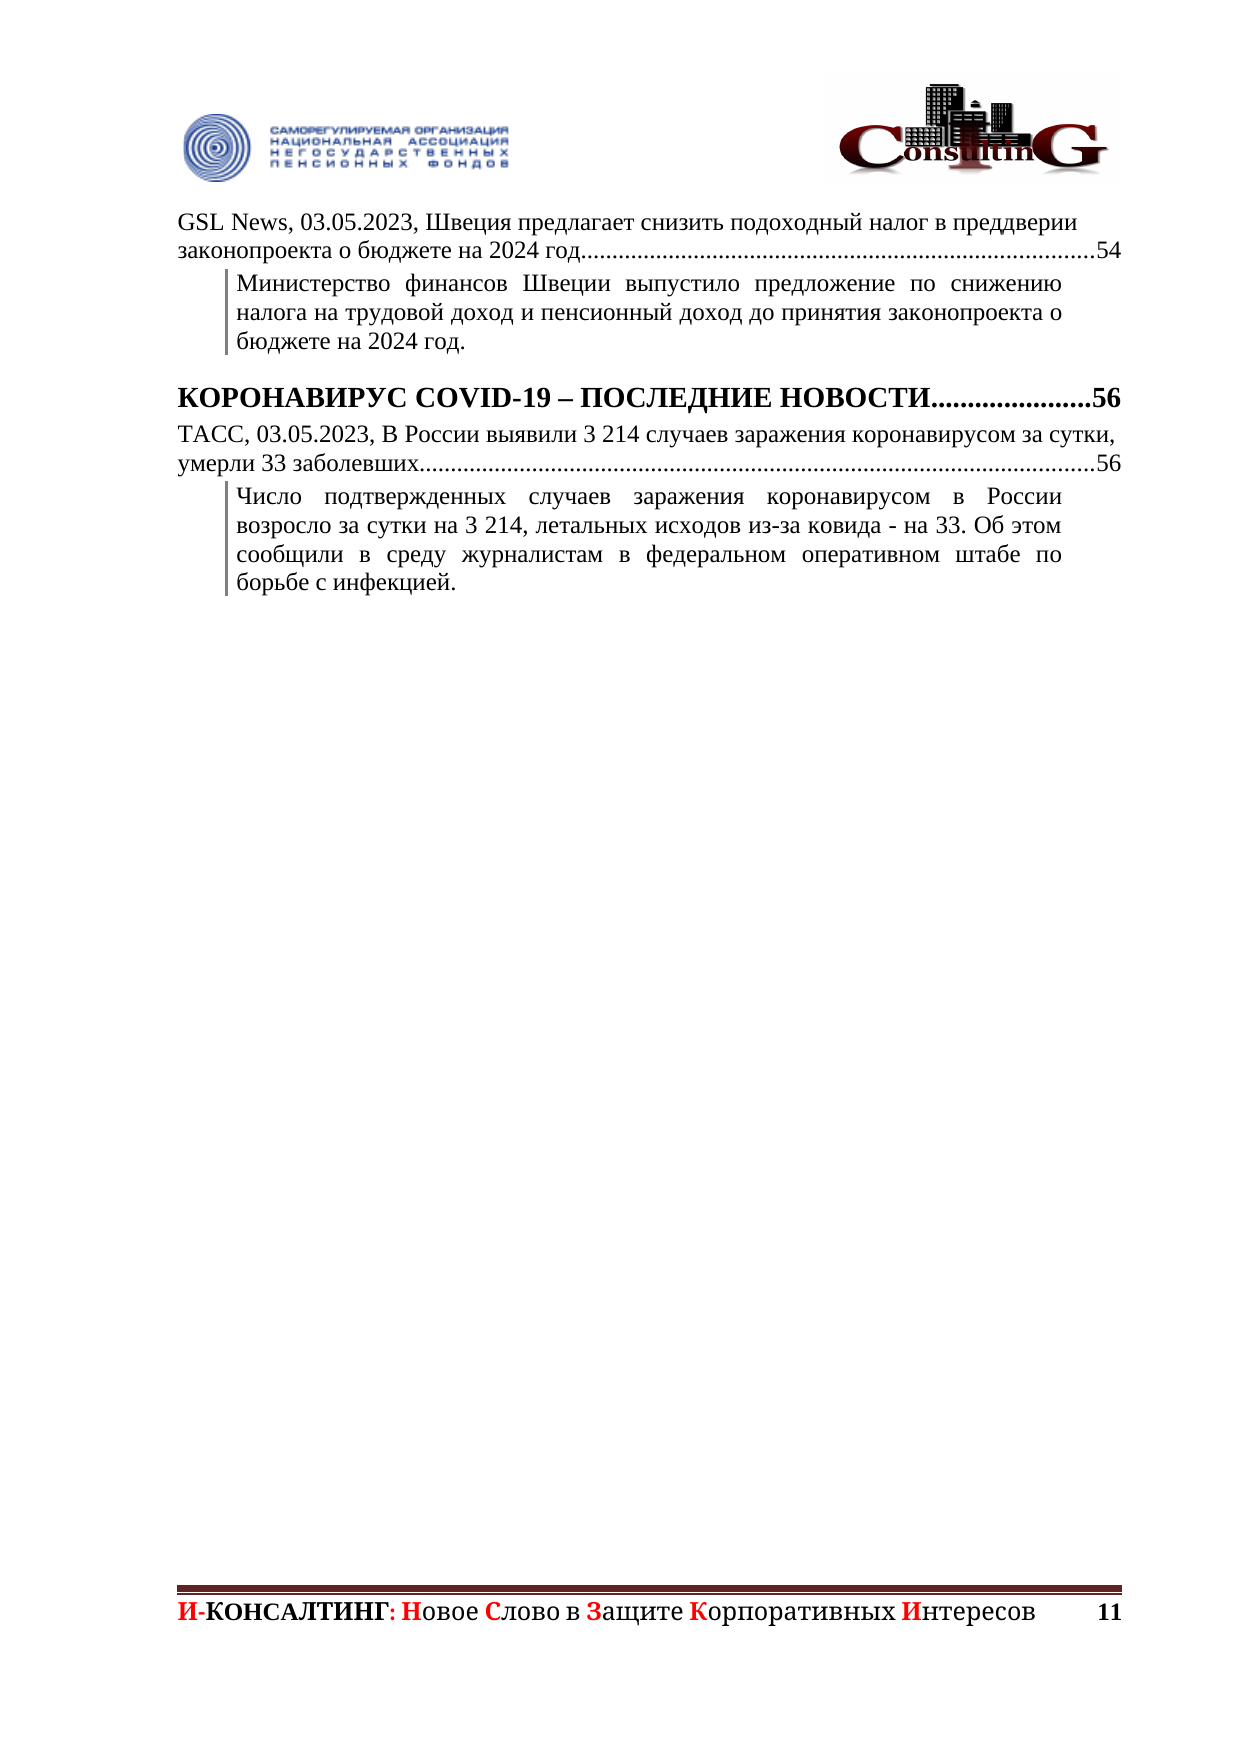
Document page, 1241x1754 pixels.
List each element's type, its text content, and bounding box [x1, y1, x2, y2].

text Министерство финансов Швеции выпустило предложение по снижению налога на трудовой доход и пенсионный доход до принятия законопроекта о бюджете на 2024 год. 54 [225, 268, 1063, 355]
text КОРОНАВИРУС COVID-19 – ПОСЛЕДНИЕ НОВОСТИ 56 [177, 380, 1122, 413]
picture [183, 114, 509, 182]
picture [822, 73, 1123, 182]
text Число подтвержденных случаев заражения коронавирусом в России возросло за сутки на 3 214, летальных исходов из-за ковида - на 33. Об этом сообщили в среду журналистам в федеральном оперативном штабе по борьбе с инфекцией. 56 [228, 481, 1063, 596]
text GSL News, 03.05.2023, Швеция предлагает снизить подоходный налог в преддверии законопроекта о бюджете на 2024 год 54 [177, 207, 1122, 264]
text ТАСС, 03.05.2023, В России выявили 3 214 случаев заражения коронавирусом за сутки, умерли 33 заболевших 56 [177, 419, 1122, 477]
